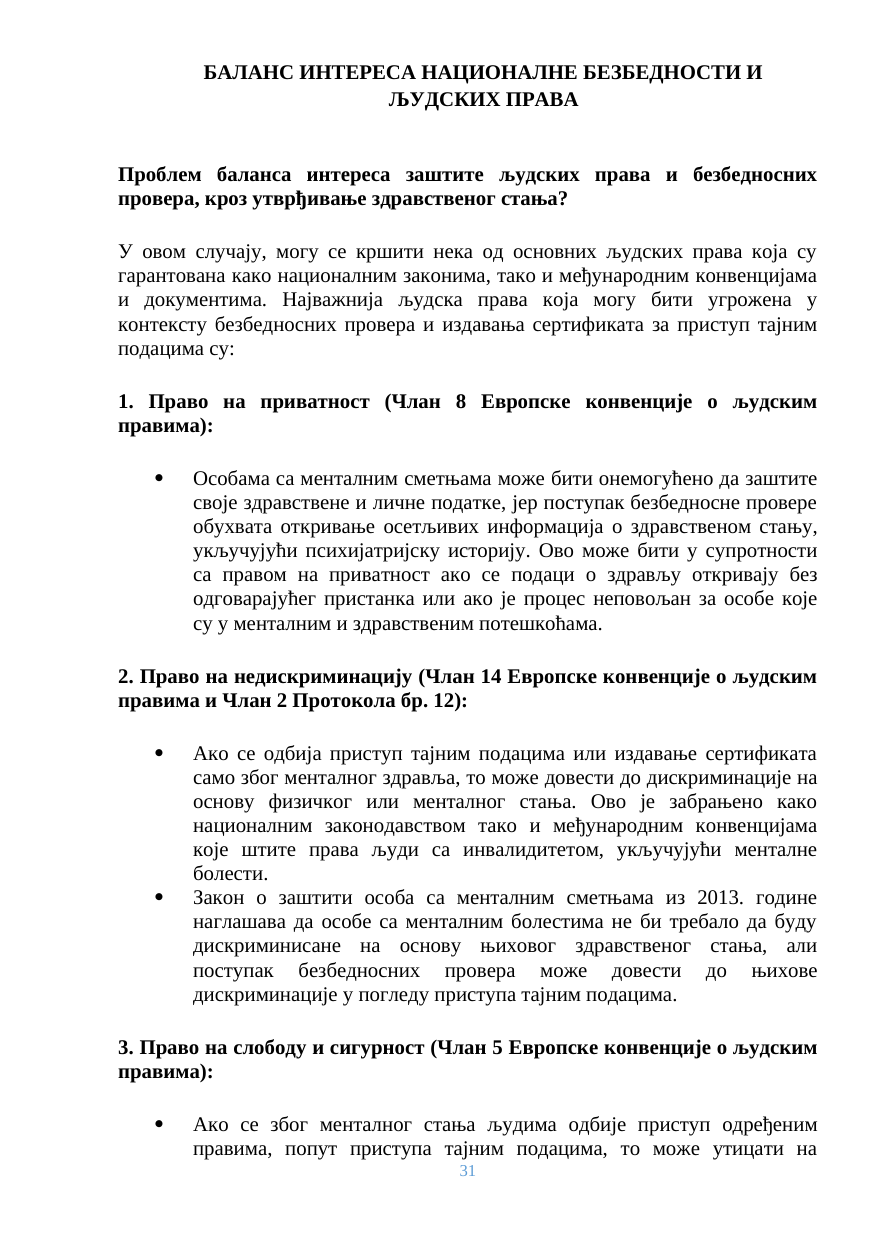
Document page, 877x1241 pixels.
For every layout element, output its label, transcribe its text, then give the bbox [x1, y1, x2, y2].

text У овом случају, могу се кршити нека од основних људских права која су гарантована како националним законима, тако и међународним конвенцијама и документима. Најважнија људска права која могу бити угрожена у контексту безбедносних провера и издавања сертификата за приступ тајним подацима су: [118, 239, 818, 359]
subtitle БАЛАНС ИНТЕРЕСА НАЦИОНАЛНЕ БЕЗБЕДНОСТИ И ЉУДСКИХ ПРАВА [148, 60, 818, 111]
text 1. Право на приватност (Члан 8 Европске конвенције о људским правима): [118, 389, 818, 437]
list Ако се одбија приступ тајним подацима или издавање сертификата само због менталног здравља, то може довести до дискриминације на основу физичког или менталног стања. Ово је забрањено како националним законодавством тако и међународним конвенцијама које штите права људи са инвалидитетом, укључујући менталне болести. [155, 741, 818, 885]
list Особама са менталним сметњама може бити онемогућено да заштите своје здравствене и личне податке, јер поступак безбедносне провере обухвата откривање осетљивих информација о здравственом стању, укључујући психијатријску историју. Ово може бити у супротности са правом на приватност ако се подаци о здрављу откривају без одговарајућег пристанка или ако је процес неповољан за особе које су у менталним и здравственим потешкоћама. [155, 466, 818, 634]
text 3. Право на слободу и сигурност (Члан 5 Европске конвенције о људским правима): [118, 1035, 818, 1083]
text 2. Право на недискриминацију (Члан 14 Европске конвенције о људским правима и Члан 2 Протокола бр. 12): [118, 664, 818, 712]
text Проблем баланса интереса заштите људских права и безбедносних провера, кроз утврђивање здравственог стања? [118, 162, 818, 210]
list Закон о заштити особа са менталним сметњама из 2013. године наглашава да особе са менталним болестима не би требало да буду дискриминисане на основу њиховог здравственог стања, али поступак безбедносних провера може довести до њихове дискриминације у погледу приступа тајним подацима. [155, 885, 818, 1006]
